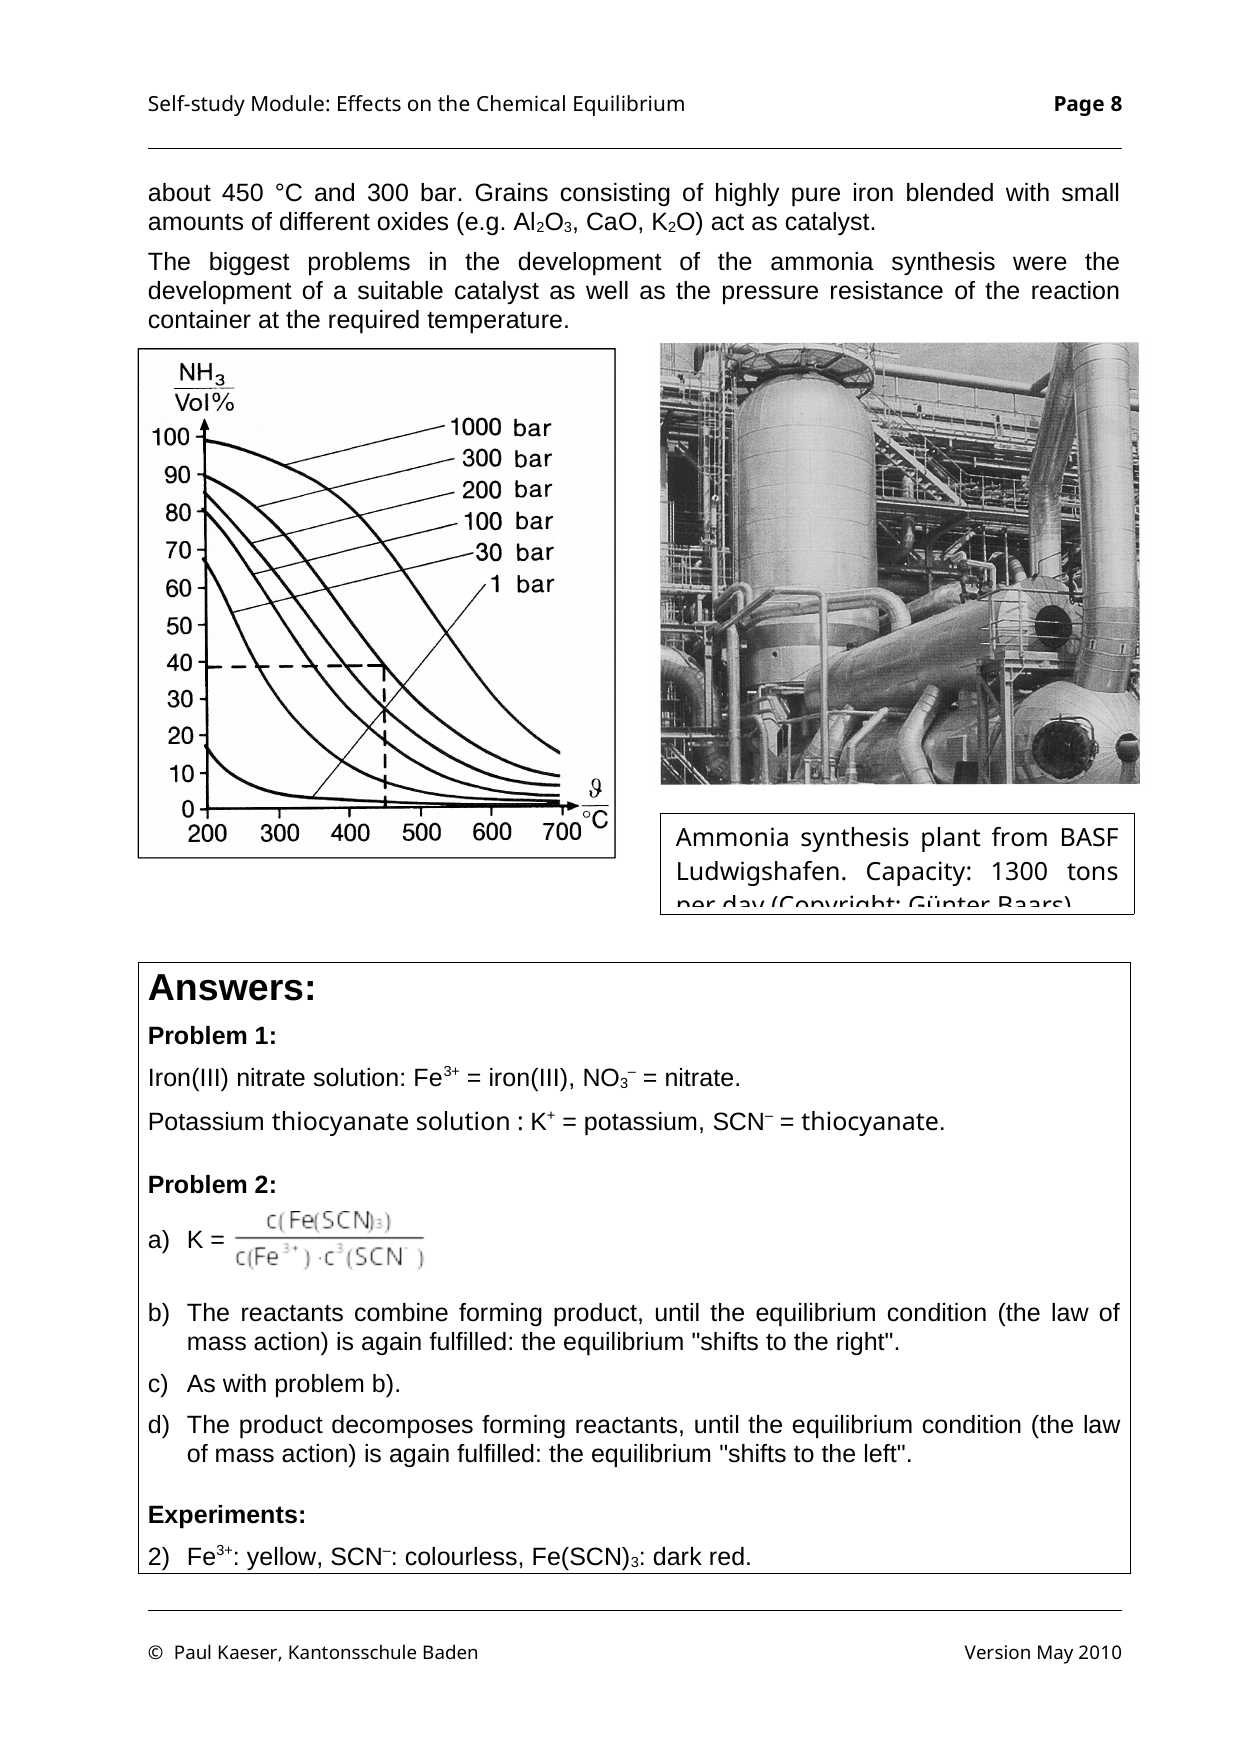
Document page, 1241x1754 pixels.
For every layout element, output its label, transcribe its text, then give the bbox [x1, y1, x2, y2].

text b) The reactants combine forming product, until the equilibrium condition (the law of mass action) is again fulfilled: the equilibrium "shifts to the right". [139, 1295, 1130, 1356]
text a) K = [139, 1208, 1130, 1286]
text Problem 1: [139, 1018, 1130, 1050]
text Problem 2: [139, 1166, 1130, 1199]
text Experiments: [139, 1497, 1130, 1529]
text Answers: [139, 963, 1130, 1008]
text The biggest problems in the development of the ammonia synthesis were the development of a suitable catalyst as well as the pressure resistance of the reaction container at the required temperature. [148, 246, 1122, 334]
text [148, 178, 1122, 236]
picture [654, 336, 1145, 791]
text c) As with problem b). [139, 1366, 1130, 1398]
text Potassium thiocyanate solution : K+ = potassium, SCN– = thiocyanate. [139, 1101, 1130, 1138]
text 2) Fe3+: yellow, SCN–: colourless, Fe(SCN)3: dark red. [139, 1538, 1130, 1573]
picture [137, 346, 617, 859]
text d) The product decomposes forming reactants, until the equilibrium condition (the law of mass action) is again fulfilled: the equilibrium "shifts to the left". [139, 1407, 1130, 1468]
text Iron(III) nitrate solution: Fe3+ = iron(III), NO3– = nitrate. [139, 1059, 1130, 1092]
